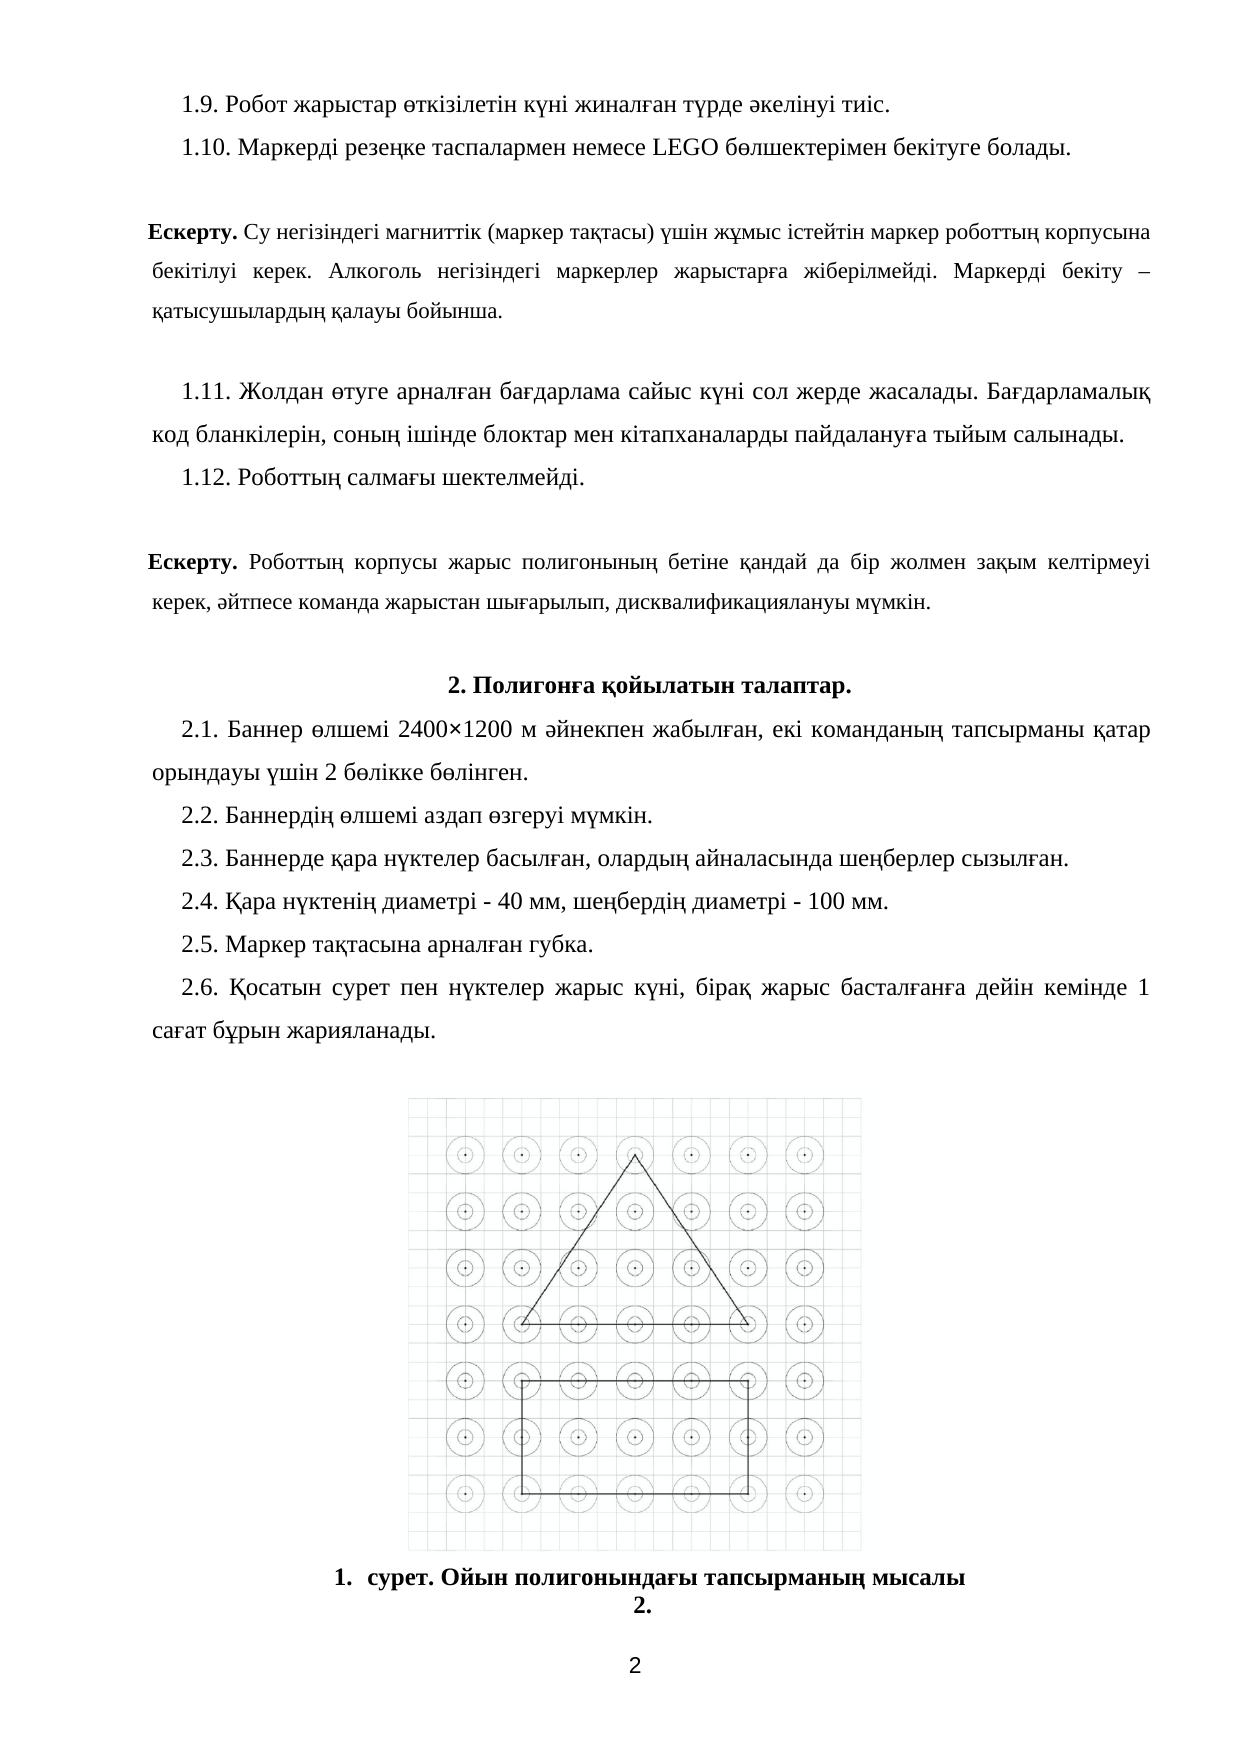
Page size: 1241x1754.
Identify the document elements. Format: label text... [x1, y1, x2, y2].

text 1.10. Маркерді резеңке таспалармен немесе LEGO бөлшектерімен бекітуге болады. [148, 132, 1152, 161]
list сурет. Ойын полигонындағы тапсырманың мысалы [148, 1562, 1152, 1591]
text 1.12. Роботтың салмағы шектелмейді. [148, 462, 1152, 491]
text Ескерту. Су негізіндегі магниттік (маркер тақтасы) үшін жұмыс істейтін маркер роботтың корпусына бекітілуі керек. Алкоголь негізіндегі маркерлер жарыстарға жіберілмейді. Маркерді бекіту – қатысушылардың қалауы бойынша. [148, 218, 1152, 323]
text 2.3. Баннерде қара нүктелер басылған, олардың айналасында шеңберлер сызылған. [148, 843, 1152, 872]
text 2.4. Қара нүктенің диаметрі - 40 мм, шеңбердің диаметрі - 100 мм. [148, 886, 1152, 915]
text 1.9. Робот жарыстар өткізілетін күні жиналған түрде әкелінуі тиіс. [148, 89, 1152, 117]
text 2.6. Қосатын сурет пен нүктелер жарыс күні, бірақ жарыс басталғанға дейін кемінде 1 сағат бұрын жарияланады. [148, 972, 1152, 1044]
text 2. Полигонға қойылатын талаптар. [148, 671, 1152, 699]
text 1.11. Жолдан өтуге арналған бағдарлама сайыс күні сол жерде жасалады. Бағдарламалық код бланкілерін, соның ішінде блоктар мен кітапханаларды пайдалануға тыйым салынады. [148, 376, 1152, 448]
text 2.1. Баннер өлшемі 2400×1200 м әйнекпен жабылған, екі команданың тапсырманы қатар орындауы үшін 2 бөлікке бөлінген. [148, 714, 1152, 786]
text 2.2. Баннердің өлшемі аздап өзгеруі мүмкін. [148, 800, 1152, 829]
text 2.5. Маркер тақтасына арналған губка. [148, 929, 1152, 958]
picture [393, 1087, 876, 1562]
text Ескерту. Роботтың корпусы жарыс полигонының бетіне қандай да бір жолмен зақым келтірмеуі керек, әйтпесе команда жарыстан шығарылып, дисквалификациялануы мүмкін. [148, 548, 1152, 614]
